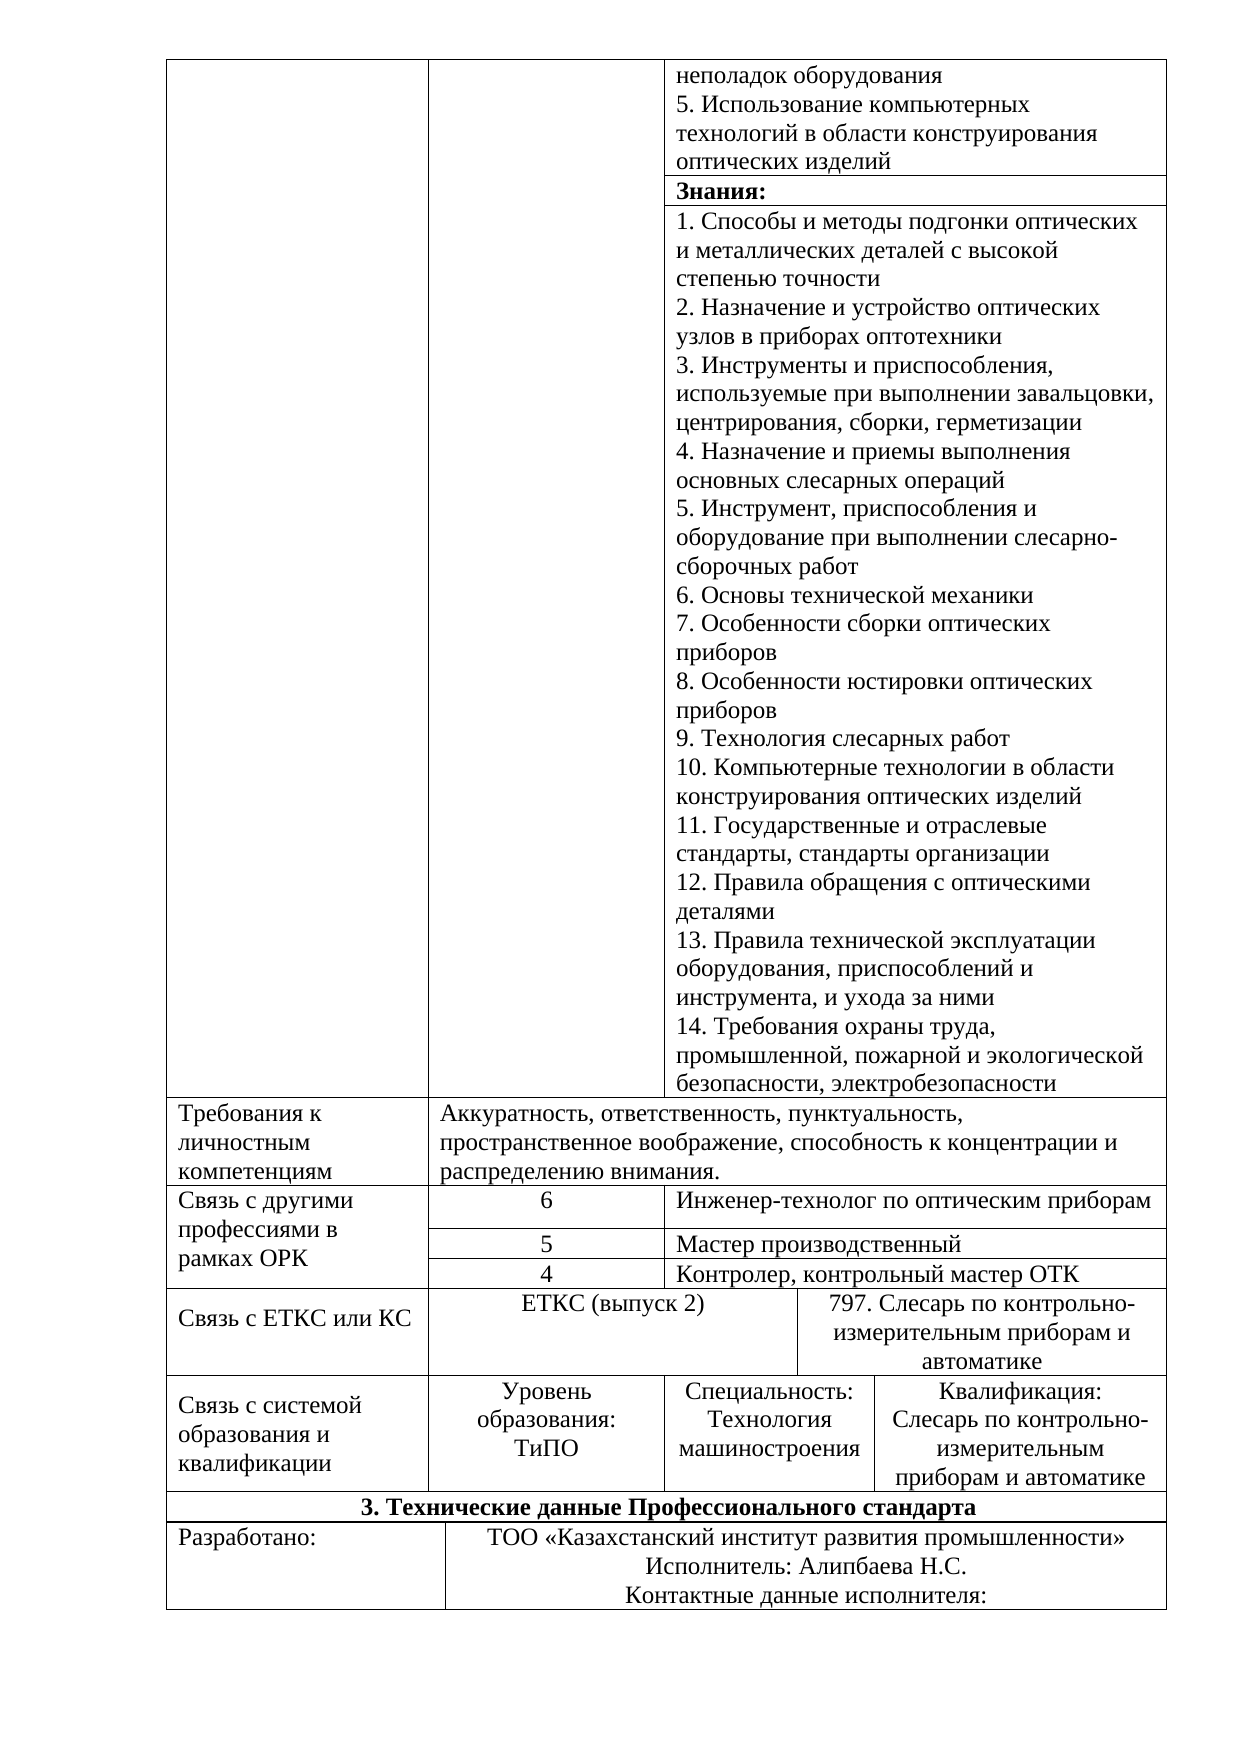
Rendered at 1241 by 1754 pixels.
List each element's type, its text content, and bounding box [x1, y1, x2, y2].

table_cell Связь с ЕТКС или КС [167, 1289, 428, 1375]
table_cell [446, 1523, 1166, 1609]
table_cell Контролер, контрольный мастер ОТК [665, 1259, 1166, 1287]
table_cell 4 [429, 1259, 664, 1287]
table_cell Уровень образования: ТиПО [429, 1376, 664, 1491]
table_cell Специальность: Технология машиностроения [665, 1376, 874, 1491]
table_cell Аккуратность, ответственность, пунктуальность, пространственное воображение, способность к концентрации и распределению внимания. [429, 1098, 1166, 1184]
table_cell Квалификация: Слесарь по контрольно-измерительным приборам и автоматике [875, 1376, 1166, 1491]
table_cell 797. Слесарь по контрольно-измерительным приборам и автоматике [798, 1289, 1166, 1375]
table_cell 6 [429, 1186, 664, 1228]
table_cell Связь с другими профессиями в рамках ОРК [167, 1186, 428, 1287]
table_cell Требования к личностным компетенциям [167, 1098, 428, 1184]
table_cell Знания: [665, 176, 1166, 205]
table_cell ЕТКС (выпуск 2) [429, 1289, 797, 1375]
table_cell Связь с системой образования и квалификации [167, 1376, 428, 1491]
table_cell 1. Способы и методы подгонки оптических и металлических деталей с высокой степенью точности 2. Назначение и устройство оптических узлов в приборах оптотехники 3. Инструменты и приспособления, используемые при выполнении завальцовки, центрирования, сборки, герметизации 4. Назначение и приемы выполнения основных слесарных операций 5. Инструмент, приспособления и оборудование при выполнении слесарно-сборочных работ 6. Основы технической механики 7. Особенности сборки оптических приборов 8. Особенности юстировки оптических приборов 9. Технология слесарных работ 10. Компьютерные технологии в области конструирования оптических изделий 11. Государственные и отраслевые стандарты, стандарты организации 12. Правила обращения с оптическими деталями 13. Правила технической эксплуатации оборудования, приспособлений и инструмента, и ухода за ними 14. Требования охраны труда, промышленной, пожарной и экологической безопасности, электробезопасности [665, 206, 1166, 1097]
table_cell 5 [429, 1229, 664, 1258]
table_cell 3. Технические данные Профессионального стандарта [167, 1492, 1166, 1521]
table_cell Разработано: [167, 1523, 445, 1609]
table_cell Инженер-технолог по оптическим приборам [665, 1186, 1166, 1228]
table_cell Мастер производственный [665, 1229, 1166, 1258]
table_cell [665, 60, 1166, 175]
